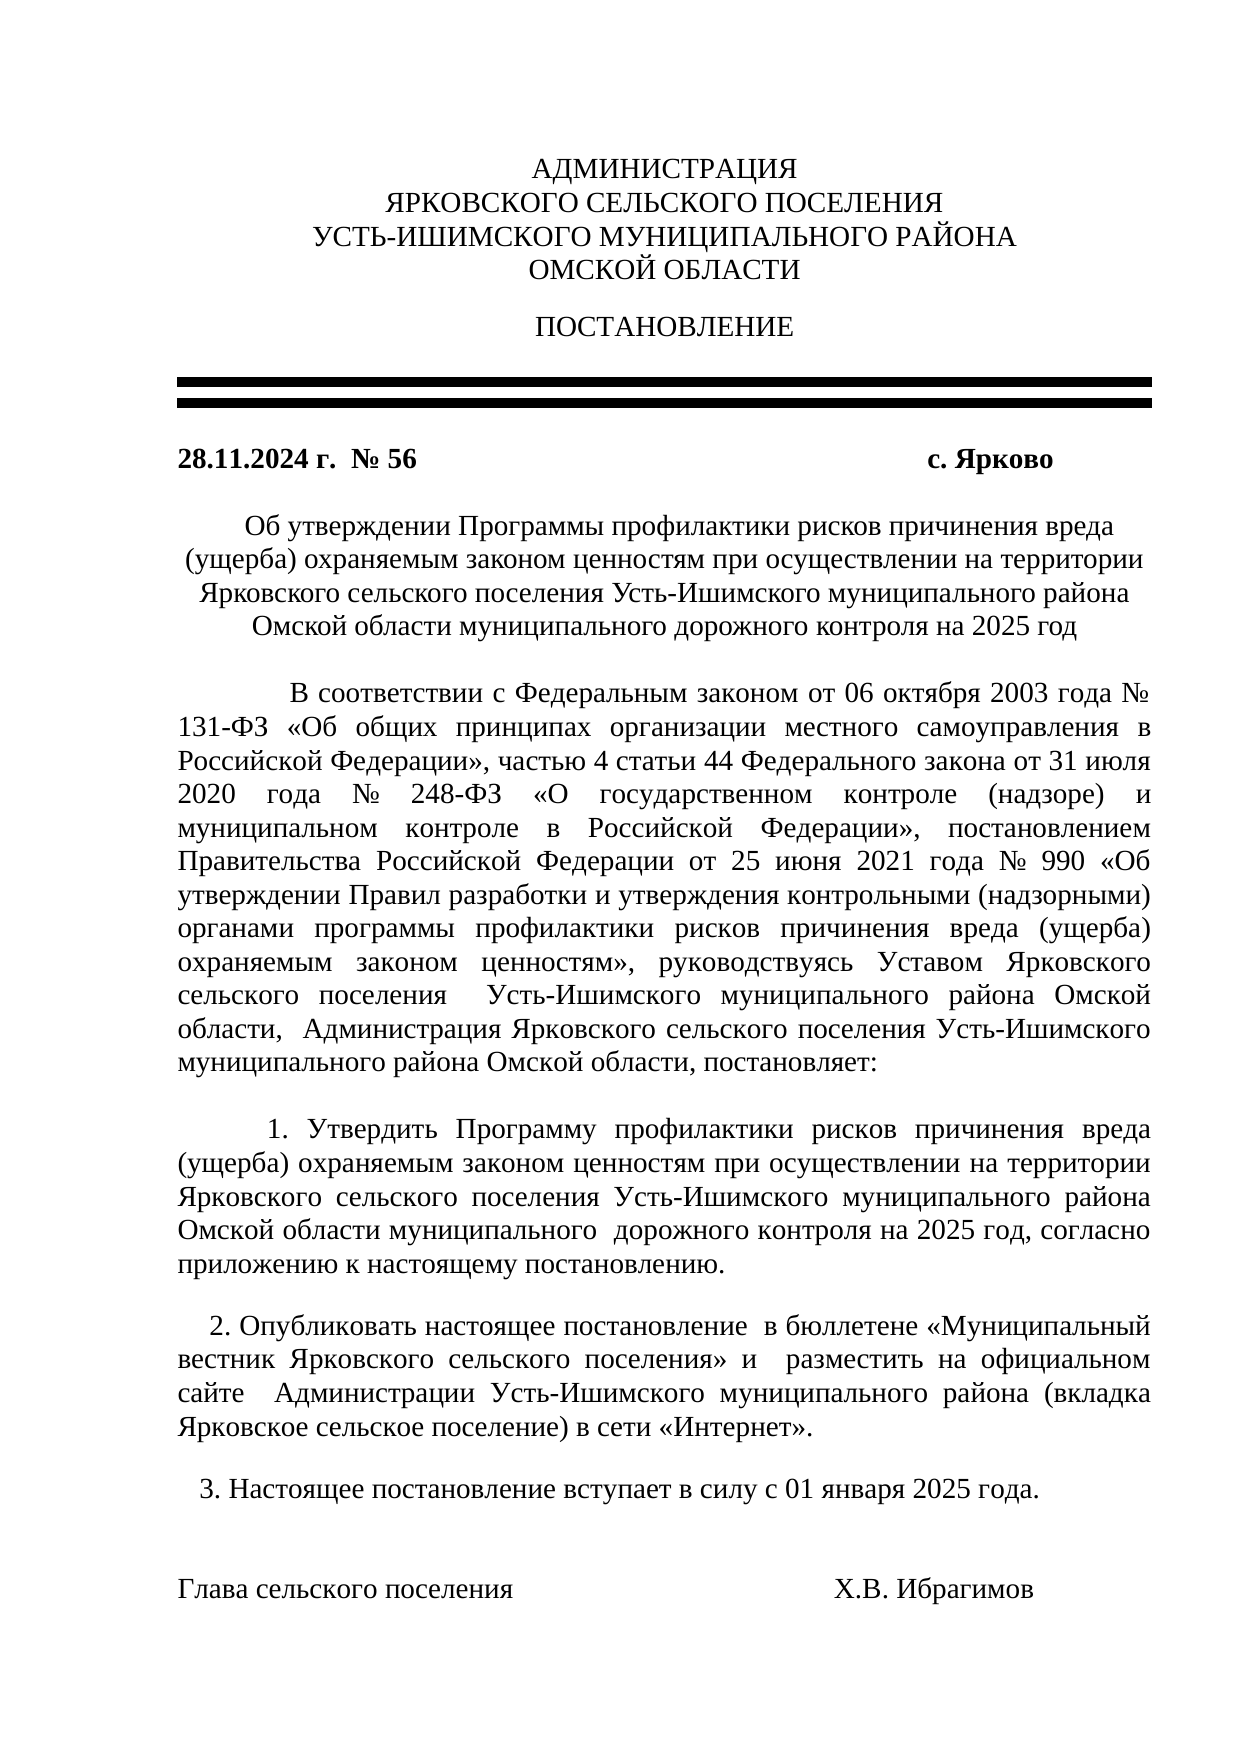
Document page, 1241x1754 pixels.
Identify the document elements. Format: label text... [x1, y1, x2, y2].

text ЯРКОВСКОГО СЕЛЬСКОГО ПОСЕЛЕНИЯ [177, 185, 1152, 219]
text Глава сельского поселения Х.В. Ибрагимов [177, 1538, 1152, 1605]
text В соответствии с Федеральным законом от 06 октября 2003 года № 131-ФЗ «Об общих принципах организации местного самоуправления в Российской Федерации», частью 4 статьи 44 Федерального закона от 31 июля 2020 года № 248-ФЗ «О государственном контроле (надзоре) и муниципальном контроле в Российской Федерации», постановлением Правительства Российской Федерации от 25 июня 2021 года № 990 «Об утверждении Правил разработки и утверждения контрольными (надзорными) органами программы профилактики рисков причинения вреда (ущерба) охраняемым законом ценностям», руководствуясь Уставом Ярковского сельского поселения Усть-Ишимского муниципального района Омской области, Администрация Ярковского сельского поселения Усть-Ишимского муниципального района Омской области, постановляет: [177, 676, 1152, 1078]
text УСТЬ-ИШИМСКОГО МУНИЦИПАЛЬНОГО РАЙОНА [177, 219, 1152, 252]
text 2. Опубликовать настоящее постановление в бюллетене «Муниципальный вестник Ярковского сельского поселения» и разместить на официальном сайте Администрации Усть-Ишимского муниципального района (вкладка Ярковское сельское поселение) в сети «Интернет». [177, 1308, 1152, 1442]
text АДМИНИСТРАЦИЯ [177, 152, 1152, 185]
text 28.11.2024 г. № 56 с. Ярково [177, 441, 1152, 474]
text 1. Утвердить Программу профилактики рисков причинения вреда (ущерба) охраняемым законом ценностям при осуществлении на территории Ярковского сельского поселения Усть-Ишимского муниципального района Омской области муниципального дорожного контроля на 2025 год, согласно приложению к настоящему постановлению. [177, 1112, 1152, 1279]
text Об утверждении Программы профилактики рисков причинения вреда (ущерба) охраняемым законом ценностям при осуществлении на территории Ярковского сельского поселения Усть-Ишимского муниципального района Омской области муниципального дорожного контроля на 2025 год [177, 508, 1152, 642]
text 3. Настоящее постановление вступает в силу с 01 января 2025 года. [177, 1471, 1152, 1504]
text ПОСТАНОВЛЕНИЕ [177, 309, 1152, 343]
text ОМСКОЙ ОБЛАСТИ [177, 252, 1152, 286]
